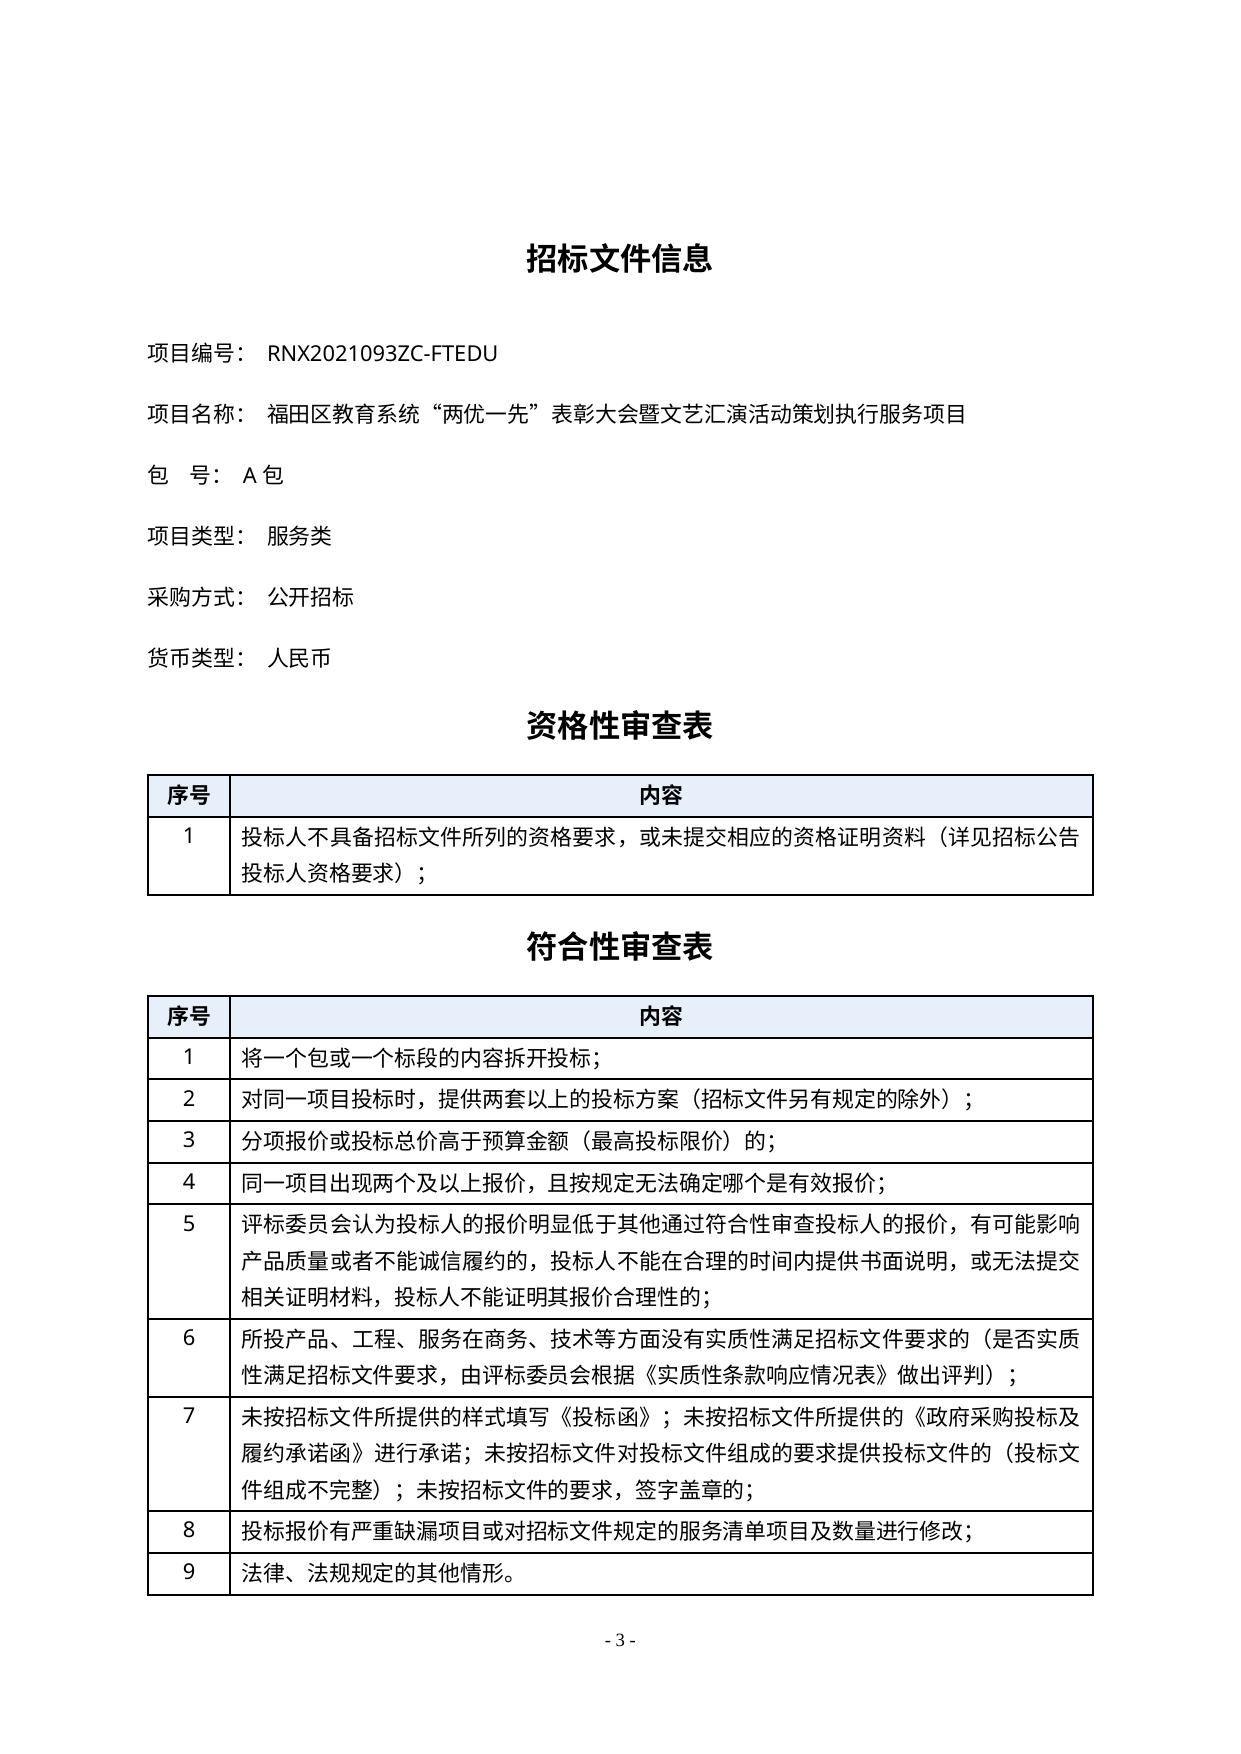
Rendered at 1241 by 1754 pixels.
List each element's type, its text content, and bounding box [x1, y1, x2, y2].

table_cell 5 [149, 1205, 229, 1318]
table_cell 对同一项目投标时，提供两套以上的投标方案（招标文件另有规定的除外）； [231, 1080, 1092, 1120]
table_header 内容 [231, 997, 1092, 1037]
table_cell 法律、法规规定的其他情形。 [231, 1554, 1092, 1593]
table_cell 8 [149, 1512, 229, 1552]
table_cell 3 [149, 1122, 229, 1162]
table_cell 评标委员会认为投标人的报价明显低于其他通过符合性审查投标人的报价，有可能影响产品质量或者不能诚信履约的，投标人不能在合理的时间内提供书面说明，或无法提交相关证明材料，投标人不能证明其报价合理性的； [231, 1205, 1092, 1318]
subtitle 符合性审查表 [148, 923, 1092, 968]
text 包 号： A 包 [148, 458, 1092, 490]
table_cell 同一项目出现两个及以上报价，且按规定无法确定哪个是有效报价； [231, 1164, 1092, 1203]
table_cell 7 [149, 1398, 229, 1510]
text 项目名称： 福田区教育系统“两优一先”表彰大会暨文艺汇演活动策划执行服务项目 [148, 397, 1092, 429]
table_cell 4 [149, 1164, 229, 1203]
table_cell 分项报价或投标总价高于预算金额（最高投标限价）的； [231, 1122, 1092, 1162]
subtitle 资格性审查表 [148, 702, 1092, 747]
table_cell 将一个包或一个标段的内容拆开投标； [231, 1039, 1092, 1078]
table_cell 9 [149, 1554, 229, 1593]
table_cell 投标人不具备招标文件所列的资格要求，或未提交相应的资格证明资料（详见招标公告 投标人资格要求）； [231, 818, 1092, 893]
text 项目类型： 服务类 [148, 519, 1092, 551]
text 采购方式： 公开招标 [148, 580, 1092, 612]
table_cell 2 [149, 1080, 229, 1120]
table_cell 所投产品、工程、服务在商务、技术等方面没有实质性满足招标文件要求的（是否实质性满足招标文件要求，由评标委员会根据《实质性条款响应情况表》做出评判）； [231, 1320, 1092, 1396]
subtitle 招标文件信息 [148, 234, 1092, 279]
table_cell 6 [149, 1320, 229, 1396]
table_header 序号 [149, 776, 229, 816]
table_cell 1 [149, 1039, 229, 1078]
text 货币类型： 人民币 [148, 641, 1092, 672]
text 项目编号： RNX2021093ZC-FTEDU [148, 336, 1092, 368]
table_cell 1 [149, 818, 229, 893]
table_cell 未按招标文件所提供的样式填写《投标函》；未按招标文件所提供的《政府采购投标及履约承诺函》进行承诺；未按招标文件对投标文件组成的要求提供投标文件的（投标文件组成不完整）；未按招标文件的要求，签字盖章的； [231, 1398, 1092, 1510]
table_cell 投标报价有严重缺漏项目或对招标文件规定的服务清单项目及数量进行修改； [231, 1512, 1092, 1552]
table_header 内容 [231, 776, 1092, 816]
table_header 序号 [149, 997, 229, 1037]
